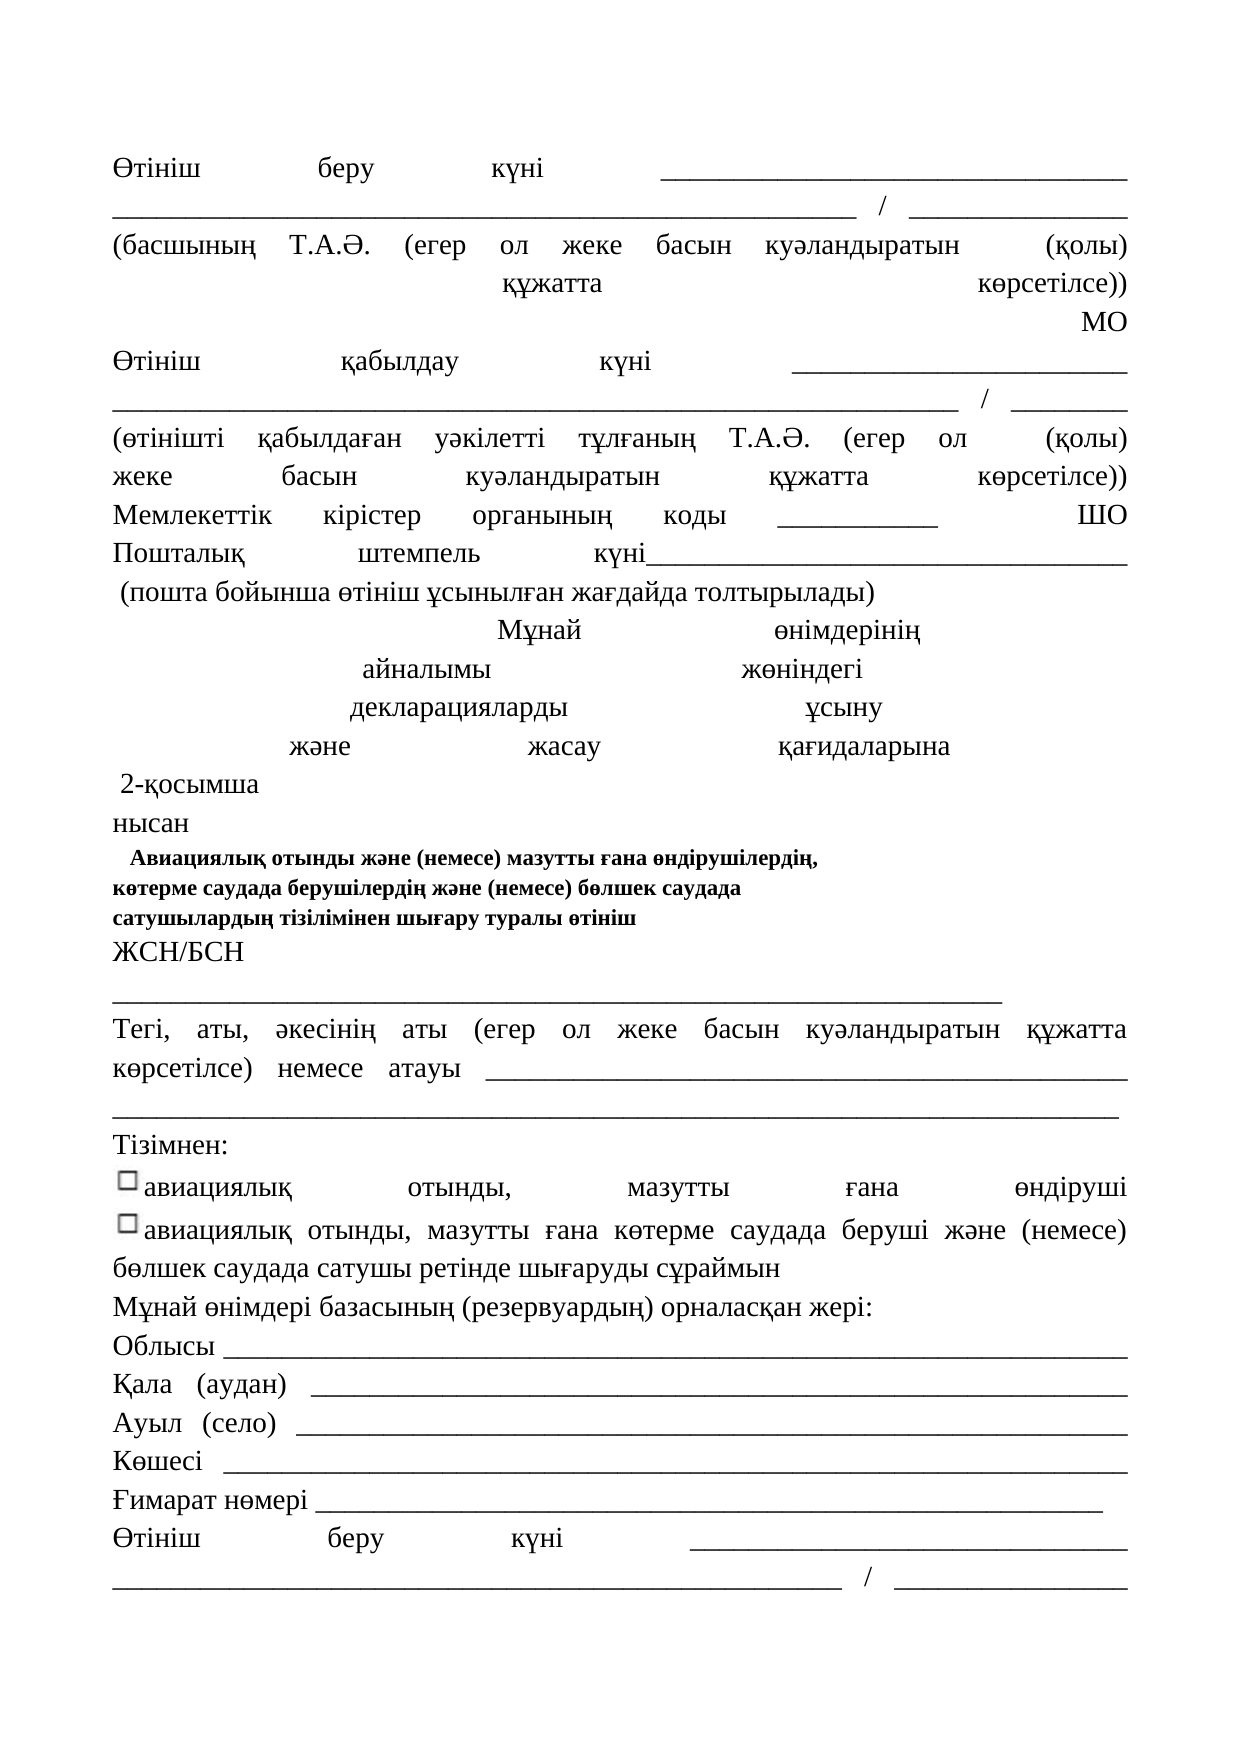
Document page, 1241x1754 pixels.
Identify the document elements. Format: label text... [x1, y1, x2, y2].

text Мұнай өнімдері базасының (резервуардың) орналасқан жері: [112, 1289, 1128, 1323]
text Мұнай өнімдерінің айналымы жөніндегі декларацияларды ұсыну және жасау қағидаларына 2-қосымша [112, 612, 1128, 800]
text ЖСН/БСН _____________________________________________________________ Тегі, аты, әкесінің аты (егер ол жеке басын куәландыратын құжатта көрсетілсе) немесе атауы ____________________________________________ _____________________________________________________________________ [112, 934, 1128, 1122]
text нысан [112, 805, 1128, 839]
picture [112, 1208, 144, 1240]
text Өтініш беру күні ________________________________ ___________________________________________________ / _______________ (басшының Т.А.Ә. (егер ол жеке басын куәландыратын (қолы) құжатта көрсетілсе)) МО Өтініш қабылдау күні _______________________ __________________________________________________________ / ________ (өтінішті қабылдаған уәкілетті тұлғаның Т.А.Ә. (егер ол (қолы) жеке басын куәландыратын құжатта көрсетілсе)) Мемлекеттік кірістер органының коды ___________ ШО Пошталық штемпель күні_________________________________ (пошта бойынша өтініш ұсынылған жағдайда толтырылады) [112, 150, 1128, 607]
text Тізімнен: авиациялық отынды, мазутты ғана өндіруші авиациялық отынды, мазутты ғана көтерме саудада беруші және (немесе) бөлшек саудада сатушы ретінде шығаруды сұраймын [112, 1127, 1128, 1284]
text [112, 1520, 1128, 1592]
picture [112, 1165, 144, 1197]
text Авиациялық отынды және (немесе) мазутты ғана өндірушілердің, көтерме саудада берушілердің және (немесе) бөлшек саудада сатушылардың тізілімінен шығару туралы өтініш [112, 844, 1128, 931]
text Облысы ______________________________________________________________ Қала (аудан) ________________________________________________________ Ауыл (село) _________________________________________________________ Көшесі ______________________________________________________________ Ғимарат нөмері ______________________________________________________ [112, 1328, 1128, 1515]
